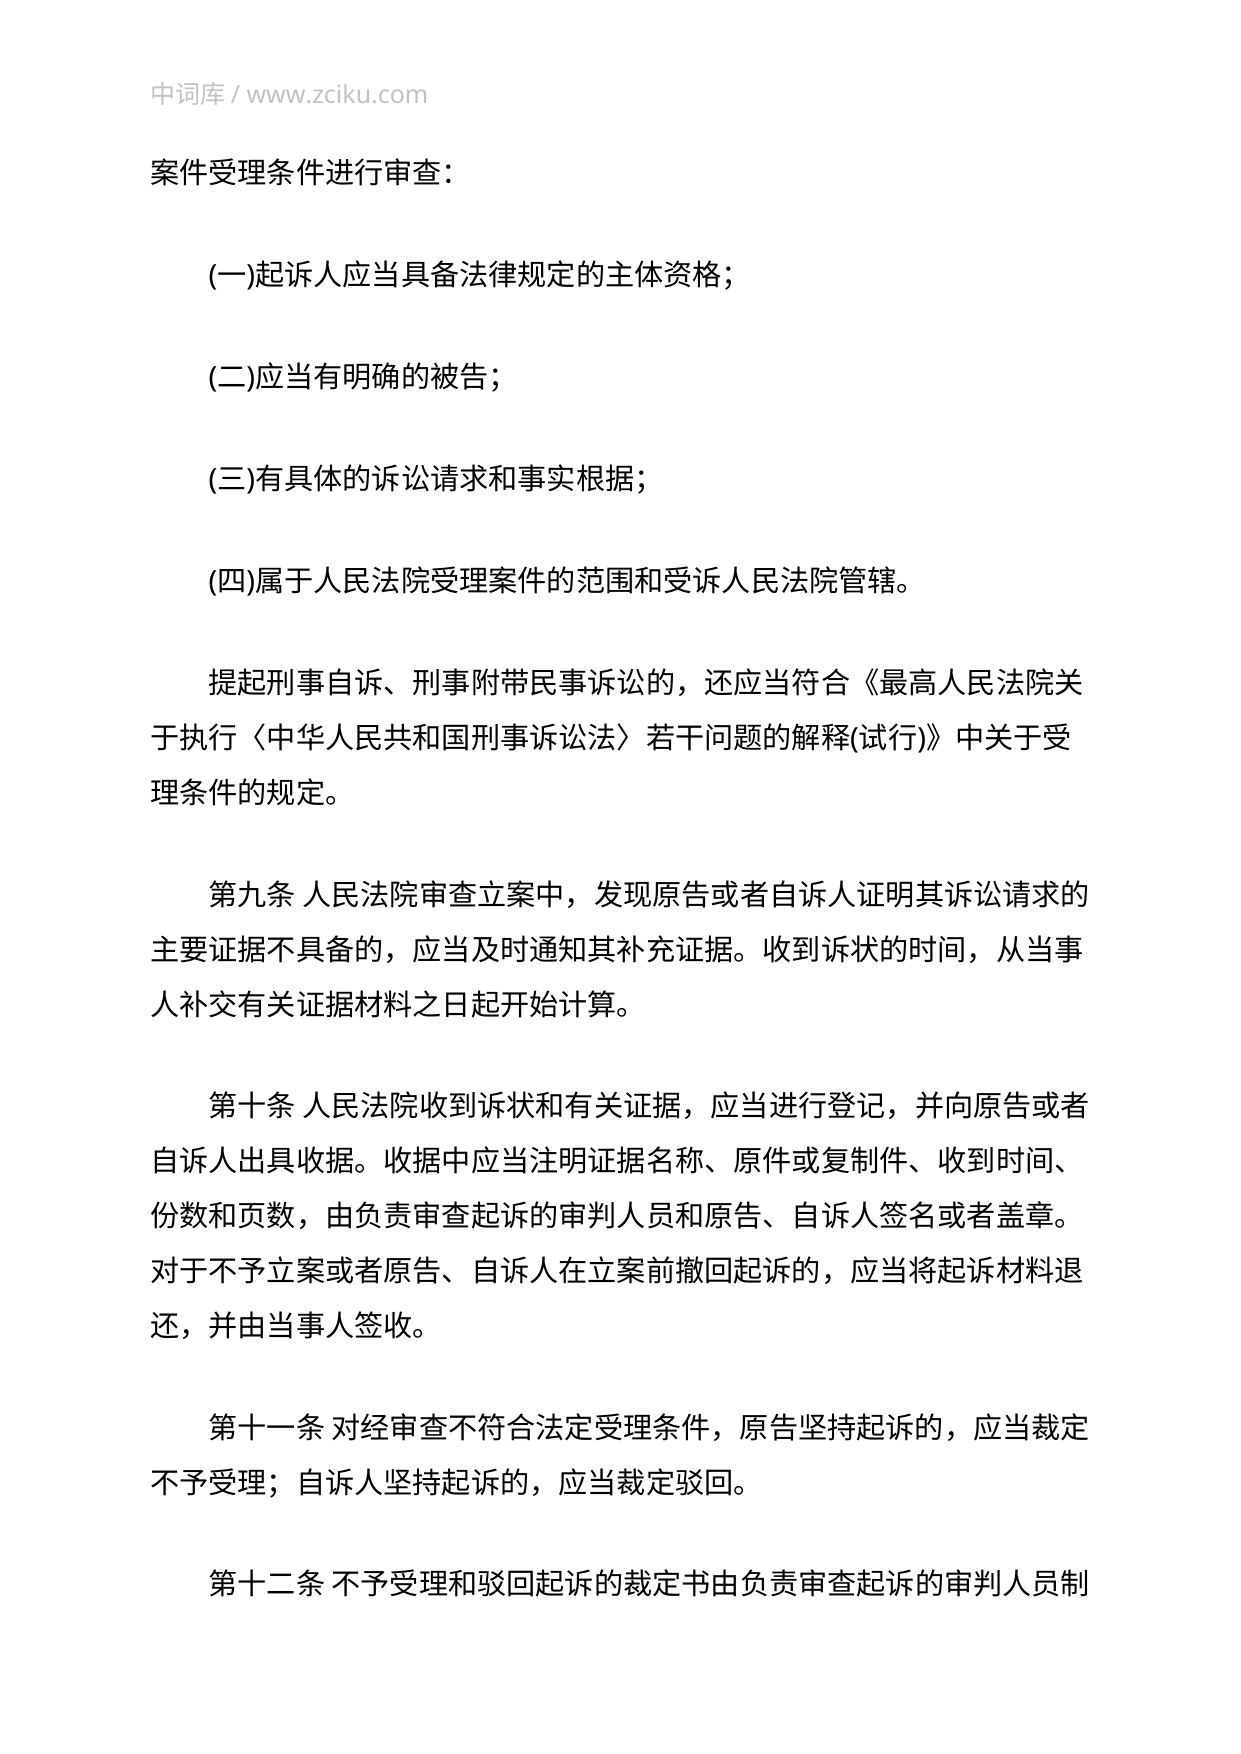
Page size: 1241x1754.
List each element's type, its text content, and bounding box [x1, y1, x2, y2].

text (四)属于人民法院受理案件的范围和受诉人民法院管辖。 [150, 558, 1090, 600]
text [150, 150, 1090, 192]
text (二)应当有明确的被告； [150, 354, 1090, 396]
text (一)起诉人应当具备法律规定的主体资格； [150, 252, 1090, 294]
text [150, 1561, 1090, 1603]
text 第十条 人民法院收到诉状和有关证据，应当进行登记，并向原告或者自诉人出具收据。收据中应当注明证据名称、原件或复制件、收到时间、份数和页数，由负责审查起诉的审判人员和原告、自诉人签名或者盖章。对于不予立案或者原告、自诉人在立案前撤回起诉的，应当将起诉材料退还，并由当事人签收。 [150, 1083, 1090, 1345]
text 提起刑事自诉、刑事附带民事诉讼的，还应当符合《最高人民法院关于执行〈中华人民共和国刑事诉讼法〉若干问题的解释(试行)》中关于受理条件的规定。 [150, 660, 1090, 812]
text 第十一条 对经审查不符合法定受理条件，原告坚持起诉的，应当裁定不予受理；自诉人坚持起诉的，应当裁定驳回。 [150, 1404, 1090, 1501]
text 第九条 人民法院审查立案中，发现原告或者自诉人证明其诉讼请求的主要证据不具备的，应当及时通知其补充证据。收到诉状的时间，从当事人补交有关证据材料之日起开始计算。 [150, 871, 1090, 1023]
text (三)有具体的诉讼请求和事实根据； [150, 456, 1090, 498]
